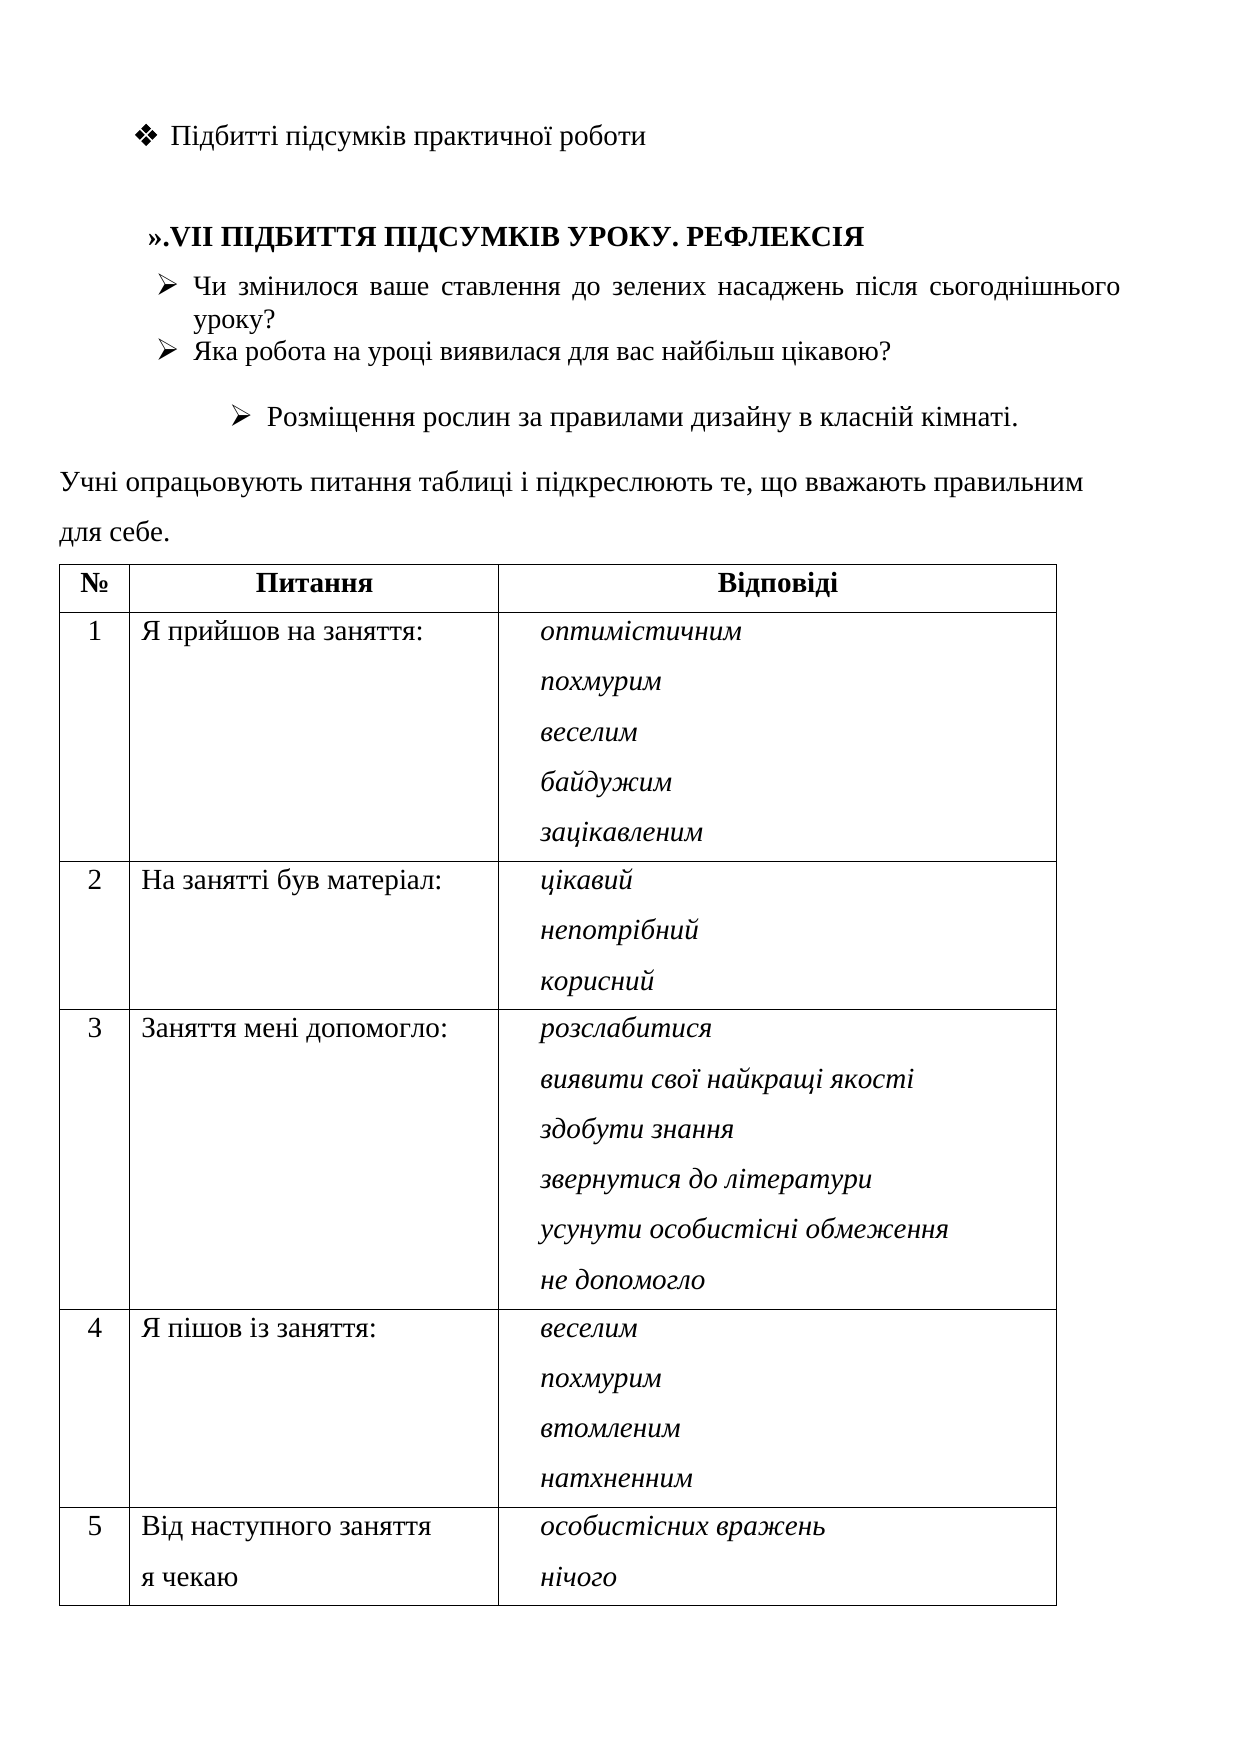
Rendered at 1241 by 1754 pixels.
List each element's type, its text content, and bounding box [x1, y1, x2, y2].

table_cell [499, 1508, 1056, 1605]
table_cell На занятті був матеріал: [130, 862, 498, 1009]
text ».VІІ ПІДБИТТЯ ПІДСУМКІВ УРОКУ. РЕФЛЕКСІЯ [148, 219, 1122, 252]
table_cell Я прийшов на заняття: [130, 613, 498, 861]
table_header № [60, 565, 129, 612]
table_cell Я пішов із заняття: [130, 1310, 498, 1507]
table_cell 1 [60, 613, 129, 861]
table_cell 􀂃 цікавий 􀂃 непотрібний 􀂃 корисний [499, 862, 1056, 1009]
table_cell 􀂃 веселим 􀂃 похмурим 􀂃 втомленим 􀂃 натхненним [499, 1310, 1056, 1507]
list Яка робота на уроці виявилася для вас найбільш цікавою? [156, 334, 1122, 367]
text Учні опрацьовують питання таблиці і підкреслюють те, що вважають правильним для себе. [59, 464, 1122, 548]
list Чи змінилося ваше ставлення до зелених насаджень після сьогоднішнього уроку? [156, 269, 1122, 334]
table_cell 5 [60, 1508, 129, 1605]
table_cell Заняття мені допомогло: [130, 1010, 498, 1309]
table_cell 4 [60, 1310, 129, 1507]
table_header Відповіді [499, 565, 1056, 612]
table_cell 􀂃 оптимістичним 􀂃 похмурим 􀂃 веселим 􀂃 байдужим 􀂃 зацікавленим [499, 613, 1056, 861]
table_cell 􀂃 розслабитися 􀂃 виявити свої найкращі якості 􀂃 здобути знання 􀂃 звернутися до літератури 􀂃 усунути особистісні обмеження 􀂃 не допомогло [499, 1010, 1056, 1309]
table_header Питання [130, 565, 498, 612]
list Розміщення рослин за правилами дизайну в класній кімнаті. [229, 399, 1122, 432]
list Підбитті підсумків практичної роботи [133, 118, 1122, 152]
table_cell 3 [60, 1010, 129, 1309]
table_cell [130, 1508, 498, 1605]
table_cell 2 [60, 862, 129, 1009]
